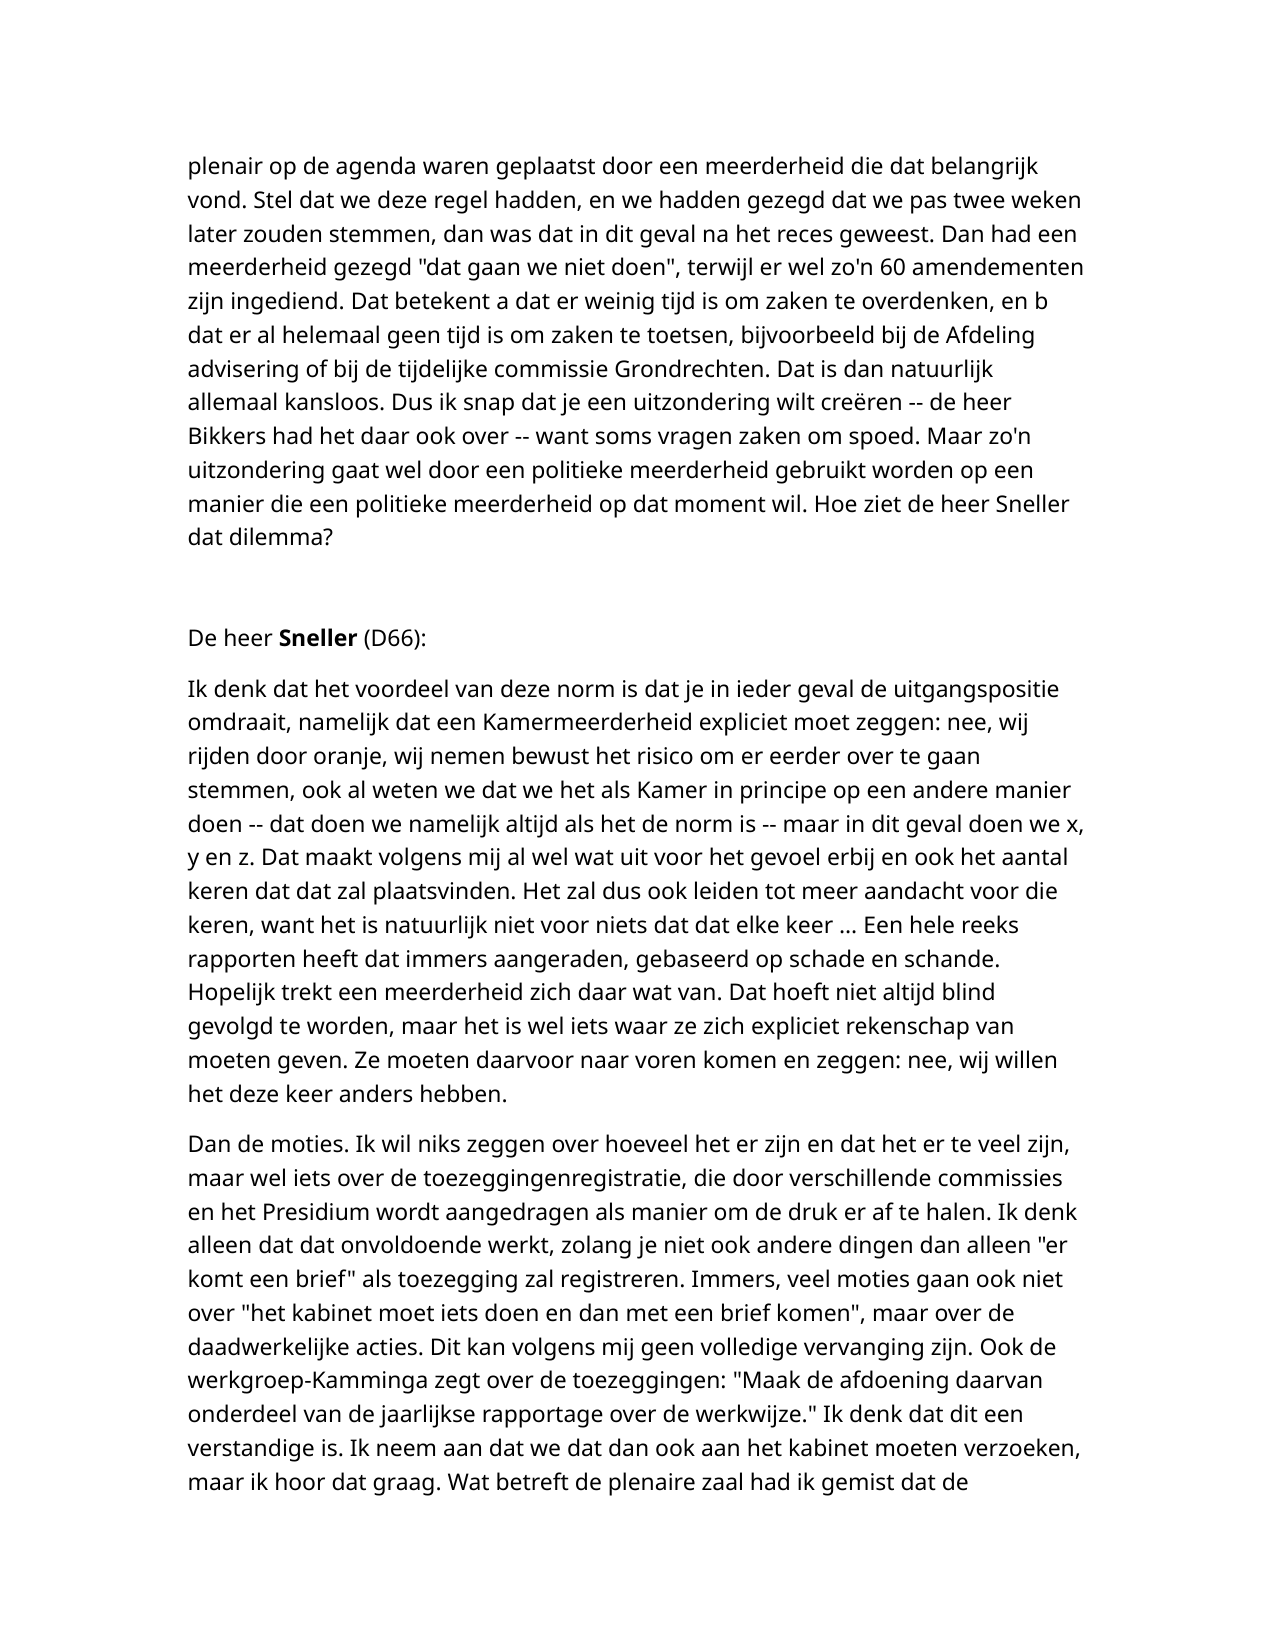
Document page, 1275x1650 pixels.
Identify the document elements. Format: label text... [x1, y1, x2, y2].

text Ik denk dat het voordeel van deze norm is dat je in ieder geval de uitgangspositie omdraait, namelijk dat een Kamermeerderheid expliciet moet zeggen: nee, wij rijden door oranje, wij nemen bewust het risico om er eerder over te gaan stemmen, ook al weten we dat we het als Kamer in principe op een andere manier doen -- dat doen we namelijk altijd als het de norm is -- maar in dit geval doen we x, y en z. Dat maakt volgens mij al wel wat uit voor het gevoel erbij en ook het aantal keren dat dat zal plaatsvinden. Het zal dus ook leiden tot meer aandacht voor die keren, want het is natuurlijk niet voor niets dat dat elke keer … Een hele reeks rapporten heeft dat immers aangeraden, gebaseerd op schade en schande. Hopelijk trekt een meerderheid zich daar wat van. Dat hoeft niet altijd blind gevolgd te worden, maar het is wel iets waar ze zich expliciet rekenschap van moeten geven. Ze moeten daarvoor naar voren komen en zeggen: nee, wij willen het deze keer anders hebben. [187, 672, 1087, 1109]
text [187, 150, 1087, 552]
text De heer Sneller (D66): [187, 622, 1087, 653]
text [187, 1128, 1087, 1497]
